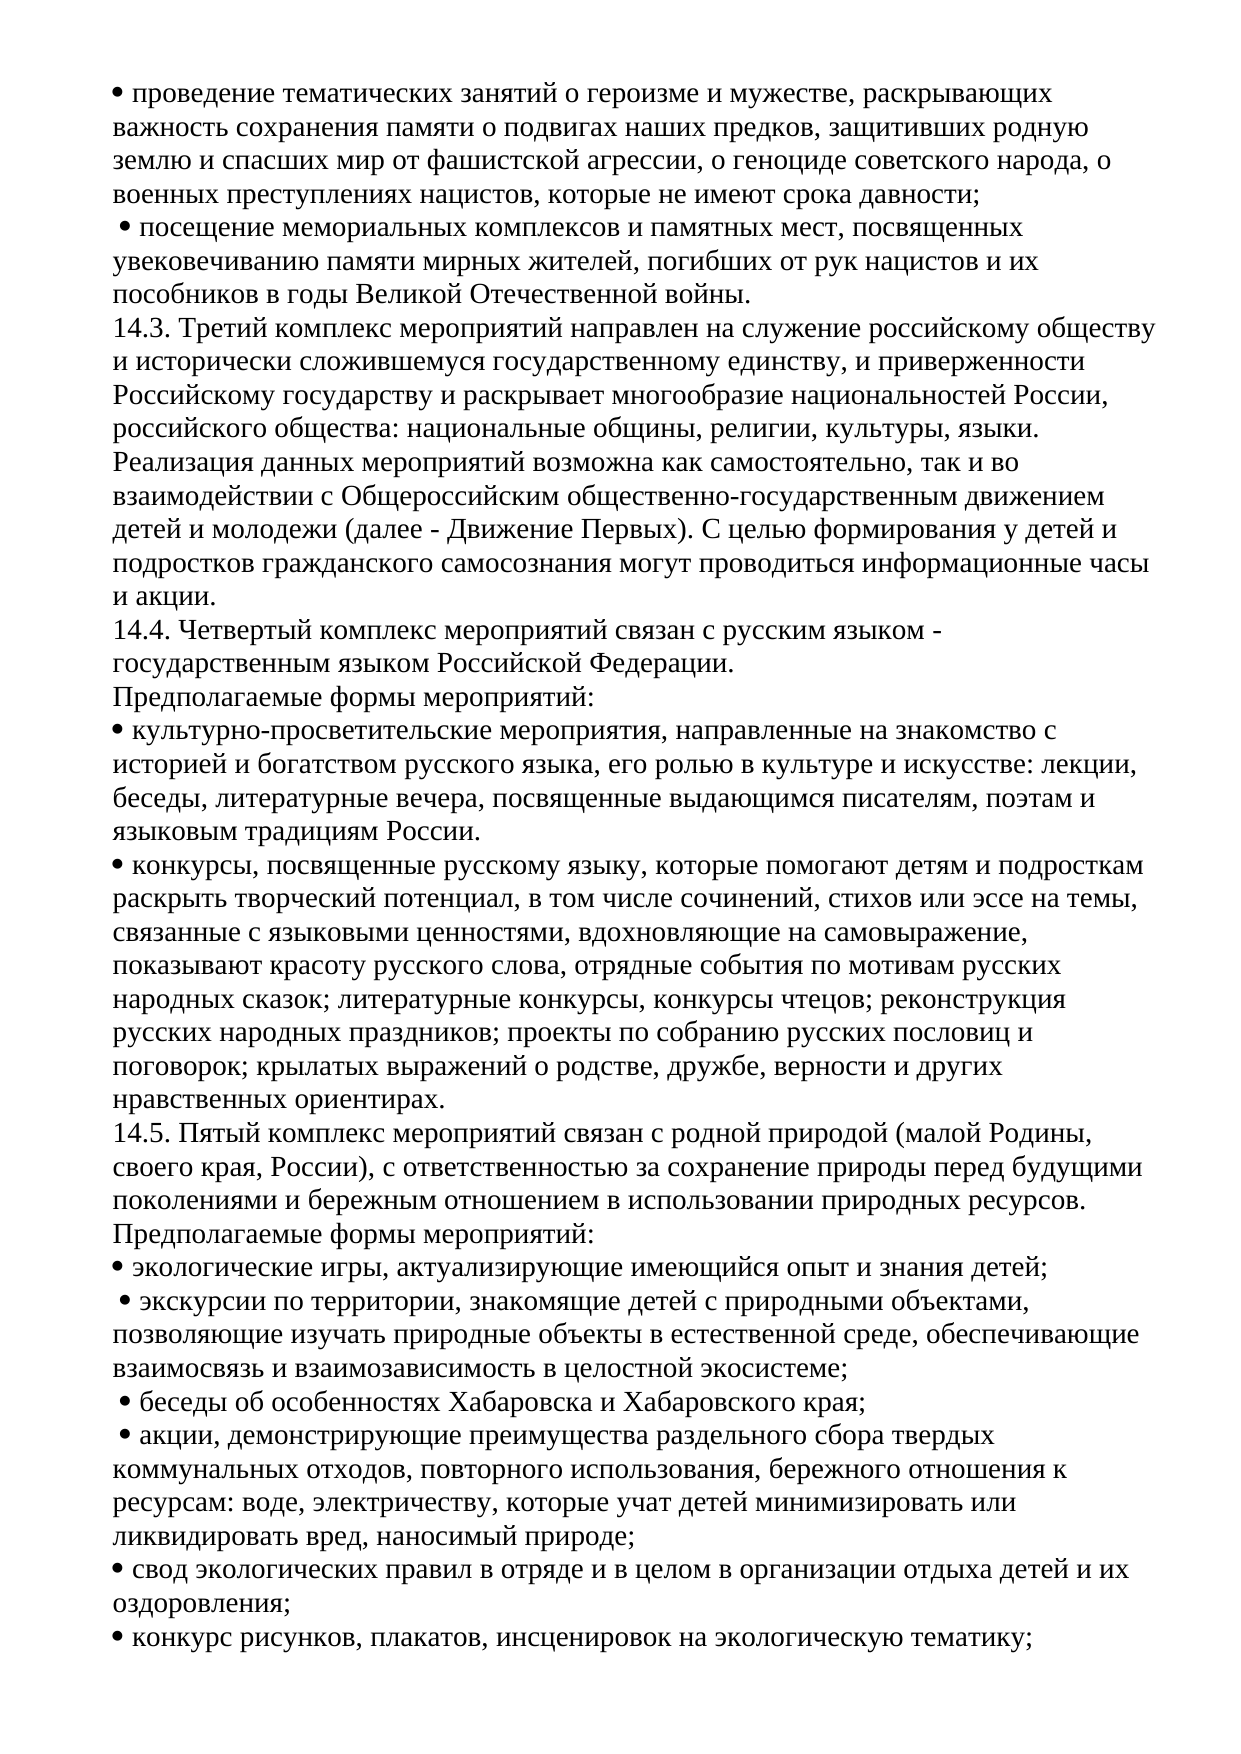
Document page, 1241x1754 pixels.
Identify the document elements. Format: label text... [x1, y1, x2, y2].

text 14.5. Пятый комплекс мероприятий связан с родной природой (малой Родины, своего края, России), с ответственностью за сохранение природы перед будущими поколениями и бережным отношением в использовании природных ресурсов. Предполагаемые формы мероприятий: [112, 1115, 1165, 1249]
text конкурс рисунков, плакатов, инсценировок на экологическую тематику; [112, 1619, 1165, 1652]
text 14.3. Третий комплекс мероприятий направлен на служение российскому обществу и исторически сложившемуся государственному единству, и приверженности Российскому государству и раскрывает многообразие национальностей России, российского общества: национальные общины, религии, культуры, языки. Реализация данных мероприятий возможна как самостоятельно, так и во взаимодействии с Общероссийским общественно-государственным движением детей и молодежи (далее - Движение Первых). С целью формирования у детей и подростков гражданского самосознания могут проводиться информационные часы и акции. [112, 310, 1165, 612]
text проведение тематических занятий о героизме и мужестве, раскрывающих важность сохранения памяти о подвигах наших предков, защитивших родную землю и спасших мир от фашистской агрессии, о геноциде советского народа, о военных преступлениях нацистов, которые не имеют срока давности; [112, 75, 1165, 209]
text акции, демонстрирующие преимущества раздельного сбора твердых коммунальных отходов, повторного использования, бережного отношения к ресурсам: воде, электричеству, которые учат детей минимизировать или ликвидировать вред, наносимый природе; [112, 1417, 1165, 1552]
text экологические игры, актуализирующие имеющийся опыт и знания детей; [112, 1249, 1165, 1283]
text посещение мемориальных комплексов и памятных мест, посвященных увековечиванию памяти мирных жителей, погибших от рук нацистов и их пособников в годы Великой Отечественной войны. [112, 209, 1165, 310]
text 14.4. Четвертый комплекс мероприятий связан с русским языком - государственным языком Российской Федерации. [112, 612, 1165, 679]
text культурно-просветительские мероприятия, направленные на знакомство с историей и богатством русского языка, его ролью в культуре и искусстве: лекции, беседы, литературные вечера, посвященные выдающимся писателям, поэтам и языковым традициям России. [112, 712, 1165, 847]
text Предполагаемые формы мероприятий: [112, 679, 1165, 712]
text экскурсии по территории, знакомящие детей с природными объектами, позволяющие изучать природные объекты в естественной среде, обеспечивающие взаимосвязь и взаимозависимость в целостной экосистеме; [112, 1283, 1165, 1384]
text свод экологических правил в отряде и в целом в организации отдыха детей и их оздоровления; [112, 1552, 1165, 1619]
text конкурсы, посвященные русскому языку, которые помогают детям и подросткам раскрыть творческий потенциал, в том числе сочинений, стихов или эссе на темы, связанные с языковыми ценностями, вдохновляющие на самовыражение, показывают красоту русского слова, отрядные события по мотивам русских народных сказок; литературные конкурсы, конкурсы чтецов; реконструкция русских народных праздников; проекты по собранию русских пословиц и поговорок; крылатых выражений о родстве, дружбе, верности и других нравственных ориентирах. [112, 847, 1165, 1115]
text беседы об особенностях Хабаровска и Хабаровского края; [112, 1384, 1165, 1417]
